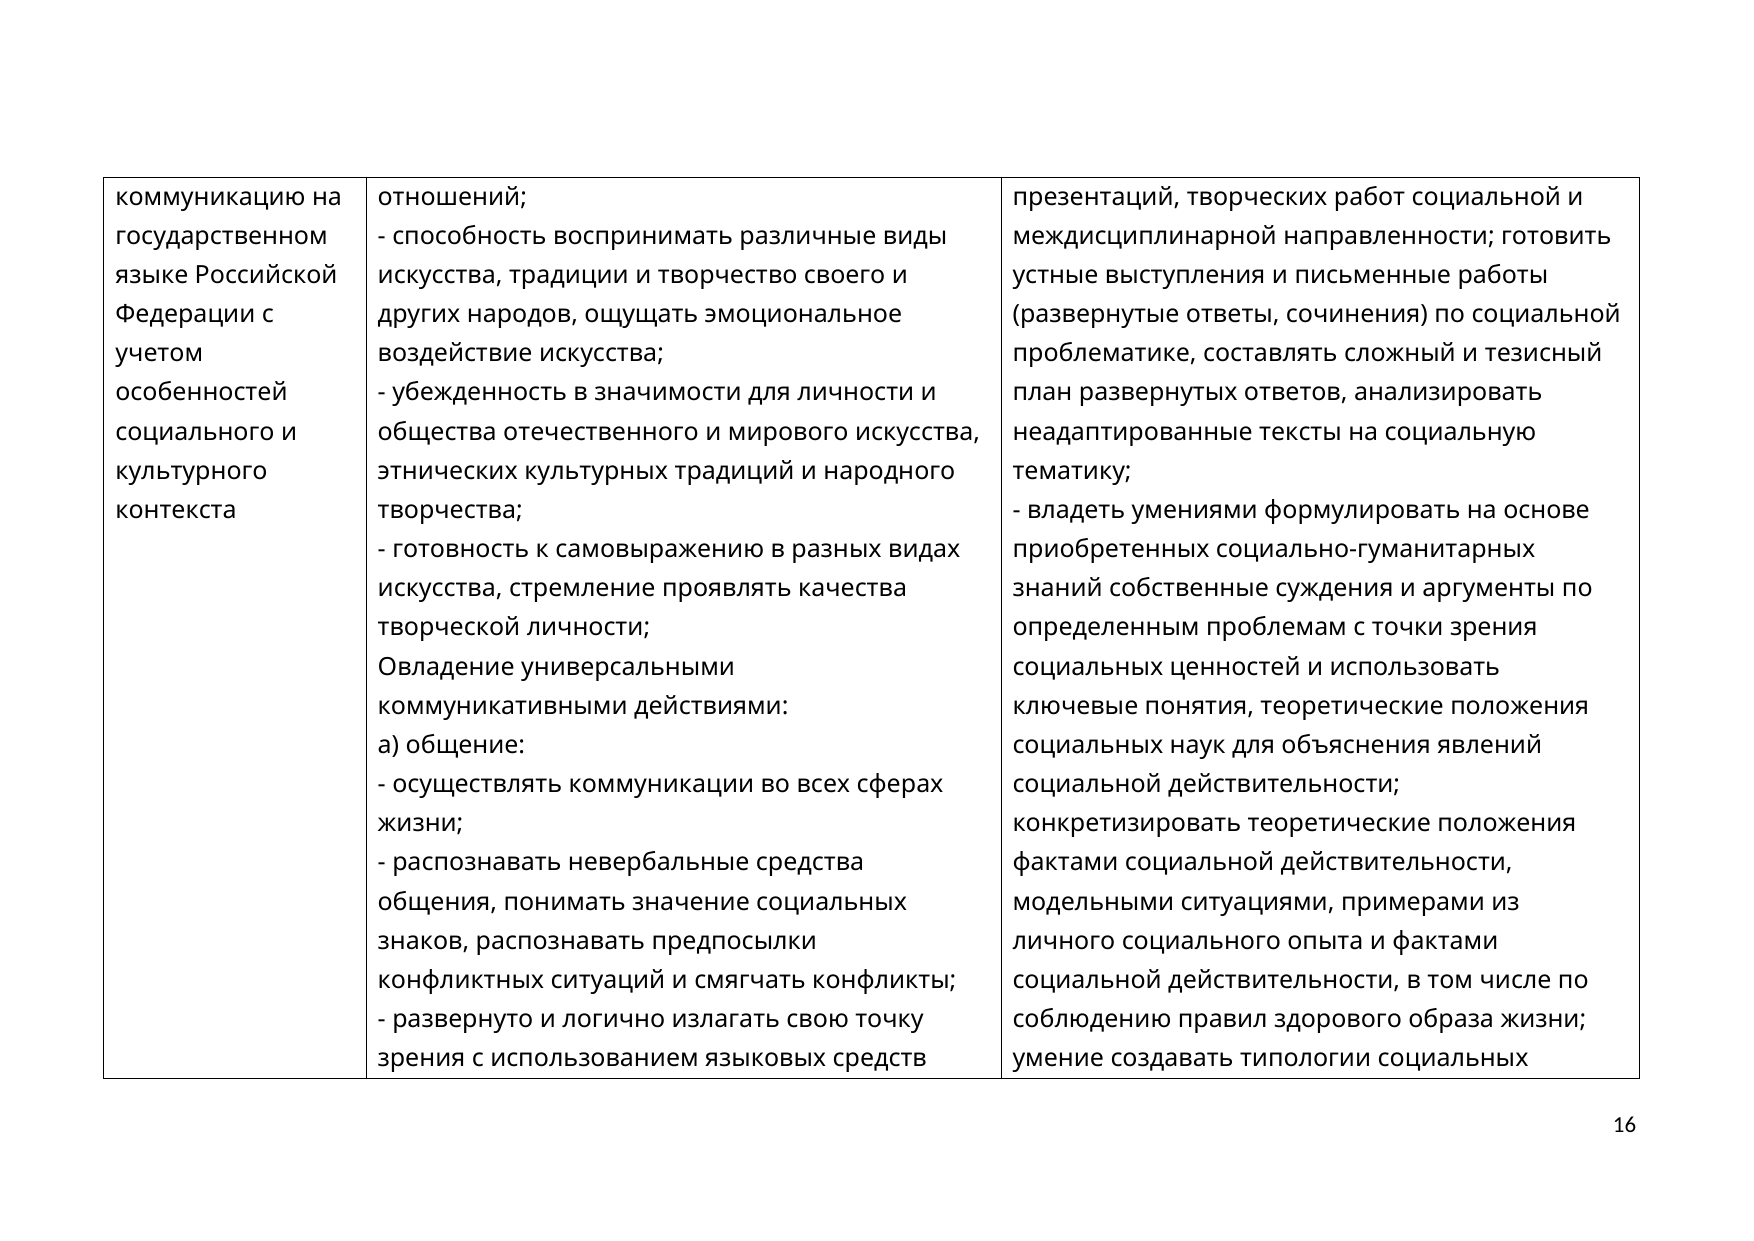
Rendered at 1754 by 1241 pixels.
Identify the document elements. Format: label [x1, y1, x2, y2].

table_cell [1002, 178, 1639, 1078]
table_cell [367, 178, 1001, 1078]
table_cell [104, 178, 366, 1078]
